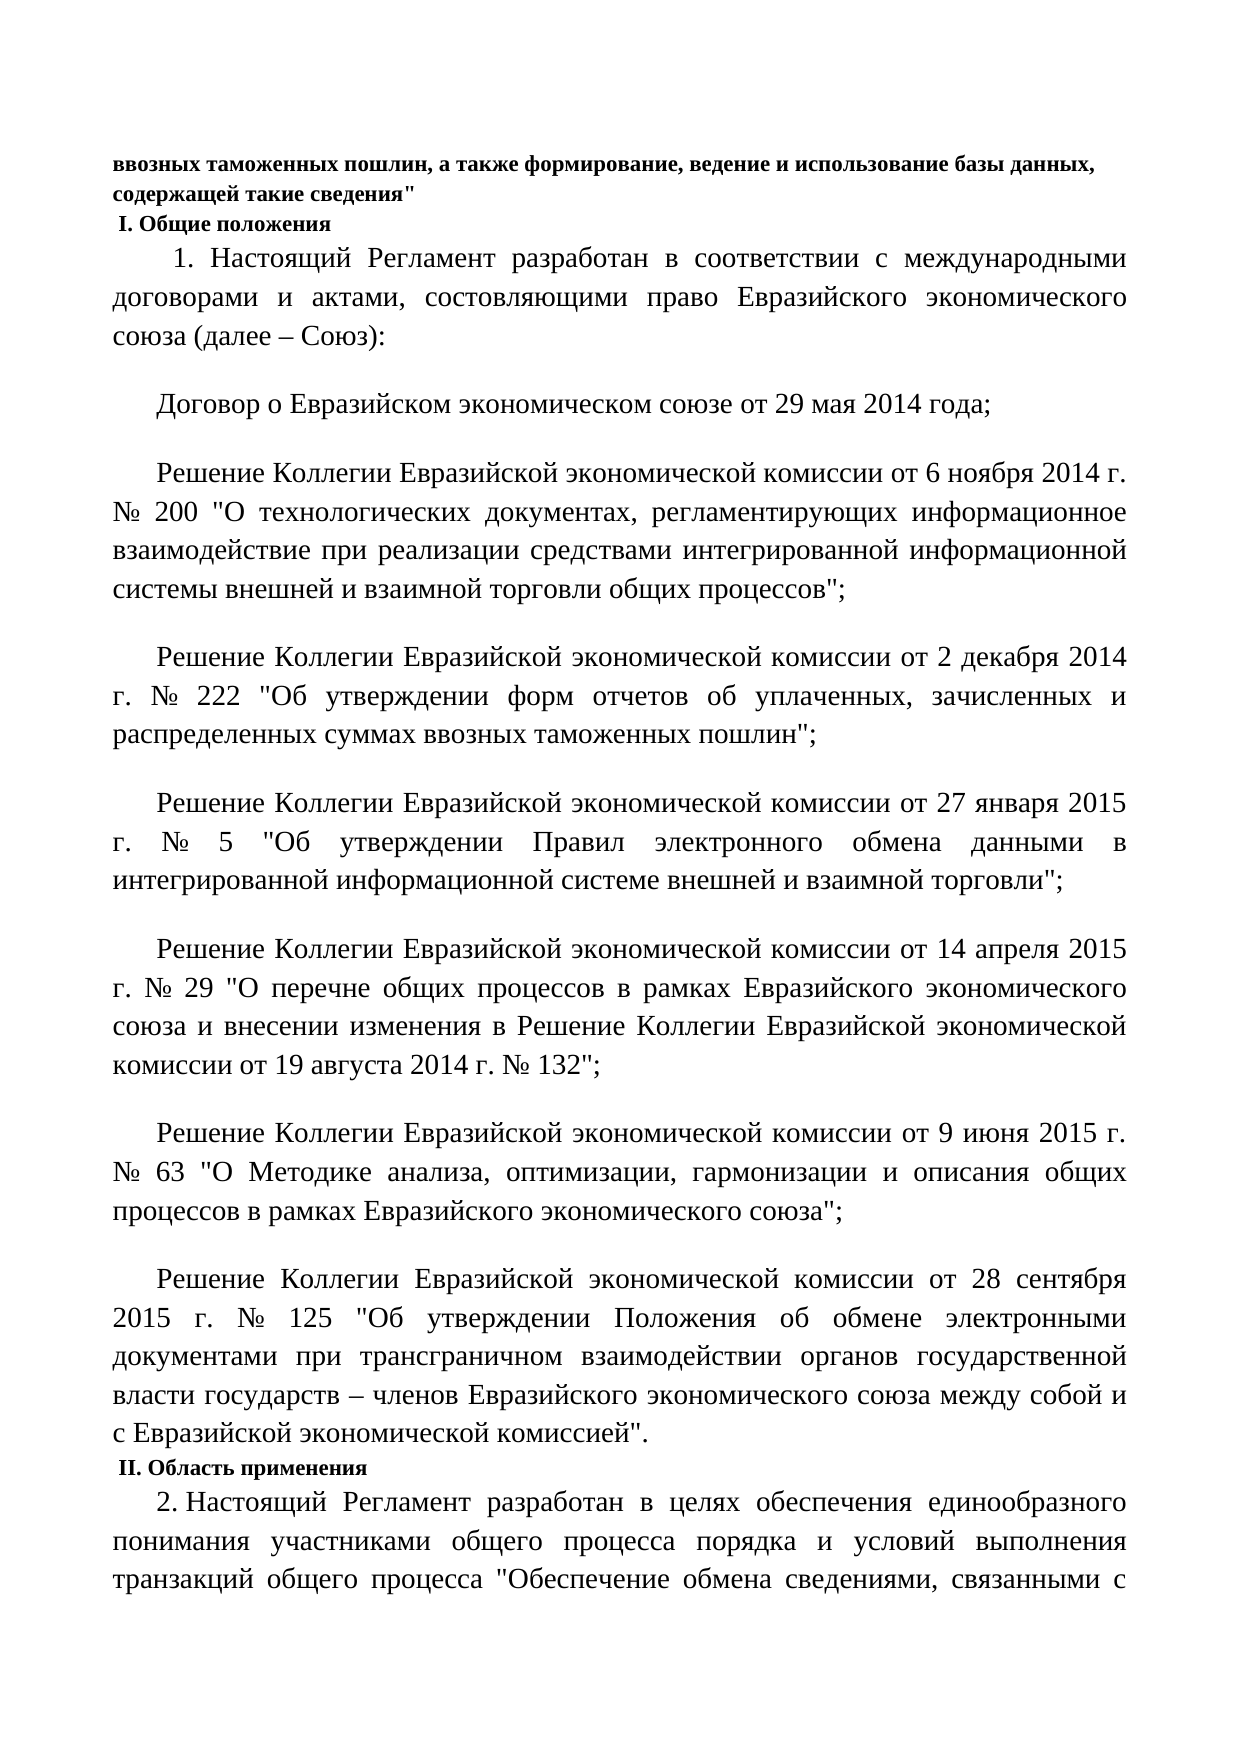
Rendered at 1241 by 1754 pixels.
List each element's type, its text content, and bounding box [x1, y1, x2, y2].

text Решение Коллегии Евразийской экономической комиссии от 6 ноября 2014 г. № 200 "О технологических документах, регламентирующих информационное взаимодействие при реализации средствами интегрированной информационной системы внешней и взаимной торговли общих процессов"; [112, 455, 1128, 604]
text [112, 150, 1128, 207]
text Решение Коллегии Евразийской экономической комиссии от 28 сентября 2015 г. № 125 "Об утверждении Положения об обмене электронными документами при трансграничном взаимодействии органов государственной власти государств – членов Евразийского экономического союза между собой и с Евразийской экономической комиссией". [112, 1261, 1128, 1449]
text II. Область применения [112, 1454, 1128, 1481]
text I. Общие положения [112, 210, 1128, 237]
text 1. Настоящий Регламент разработан в соответствии с международными договорами и актами, состовляющими право Евразийского экономического союза (далее – Союз): [112, 241, 1128, 351]
text Решение Коллегии Евразийской экономической комиссии от 14 апреля 2015 г. № 29 "О перечне общих процессов в рамках Евразийского экономического союза и внесении изменения в Решение Коллегии Евразийской экономической комиссии от 19 августа 2014 г. № 132"; [112, 931, 1128, 1080]
text Решение Коллегии Евразийской экономической комиссии от 27 января 2015 г. № 5 "Об утверждении Правил электронного обмена данными в интегрированной информационной системе внешней и взаимной торговли"; [112, 785, 1128, 896]
text Договор о Евразийском экономическом союзе от 29 мая 2014 года; [112, 386, 1128, 420]
text Решение Коллегии Евразийской экономической комиссии от 9 июня 2015 г. № 63 "О Методике анализа, оптимизации, гармонизации и описания общих процессов в рамках Евразийского экономического союза"; [112, 1116, 1128, 1226]
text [112, 1484, 1128, 1595]
text Решение Коллегии Евразийской экономической комиссии от 2 декабря 2014 г. № 222 "Об утверждении форм отчетов об уплаченных, зачисленных и распределенных суммах ввозных таможенных пошлин"; [112, 639, 1128, 750]
